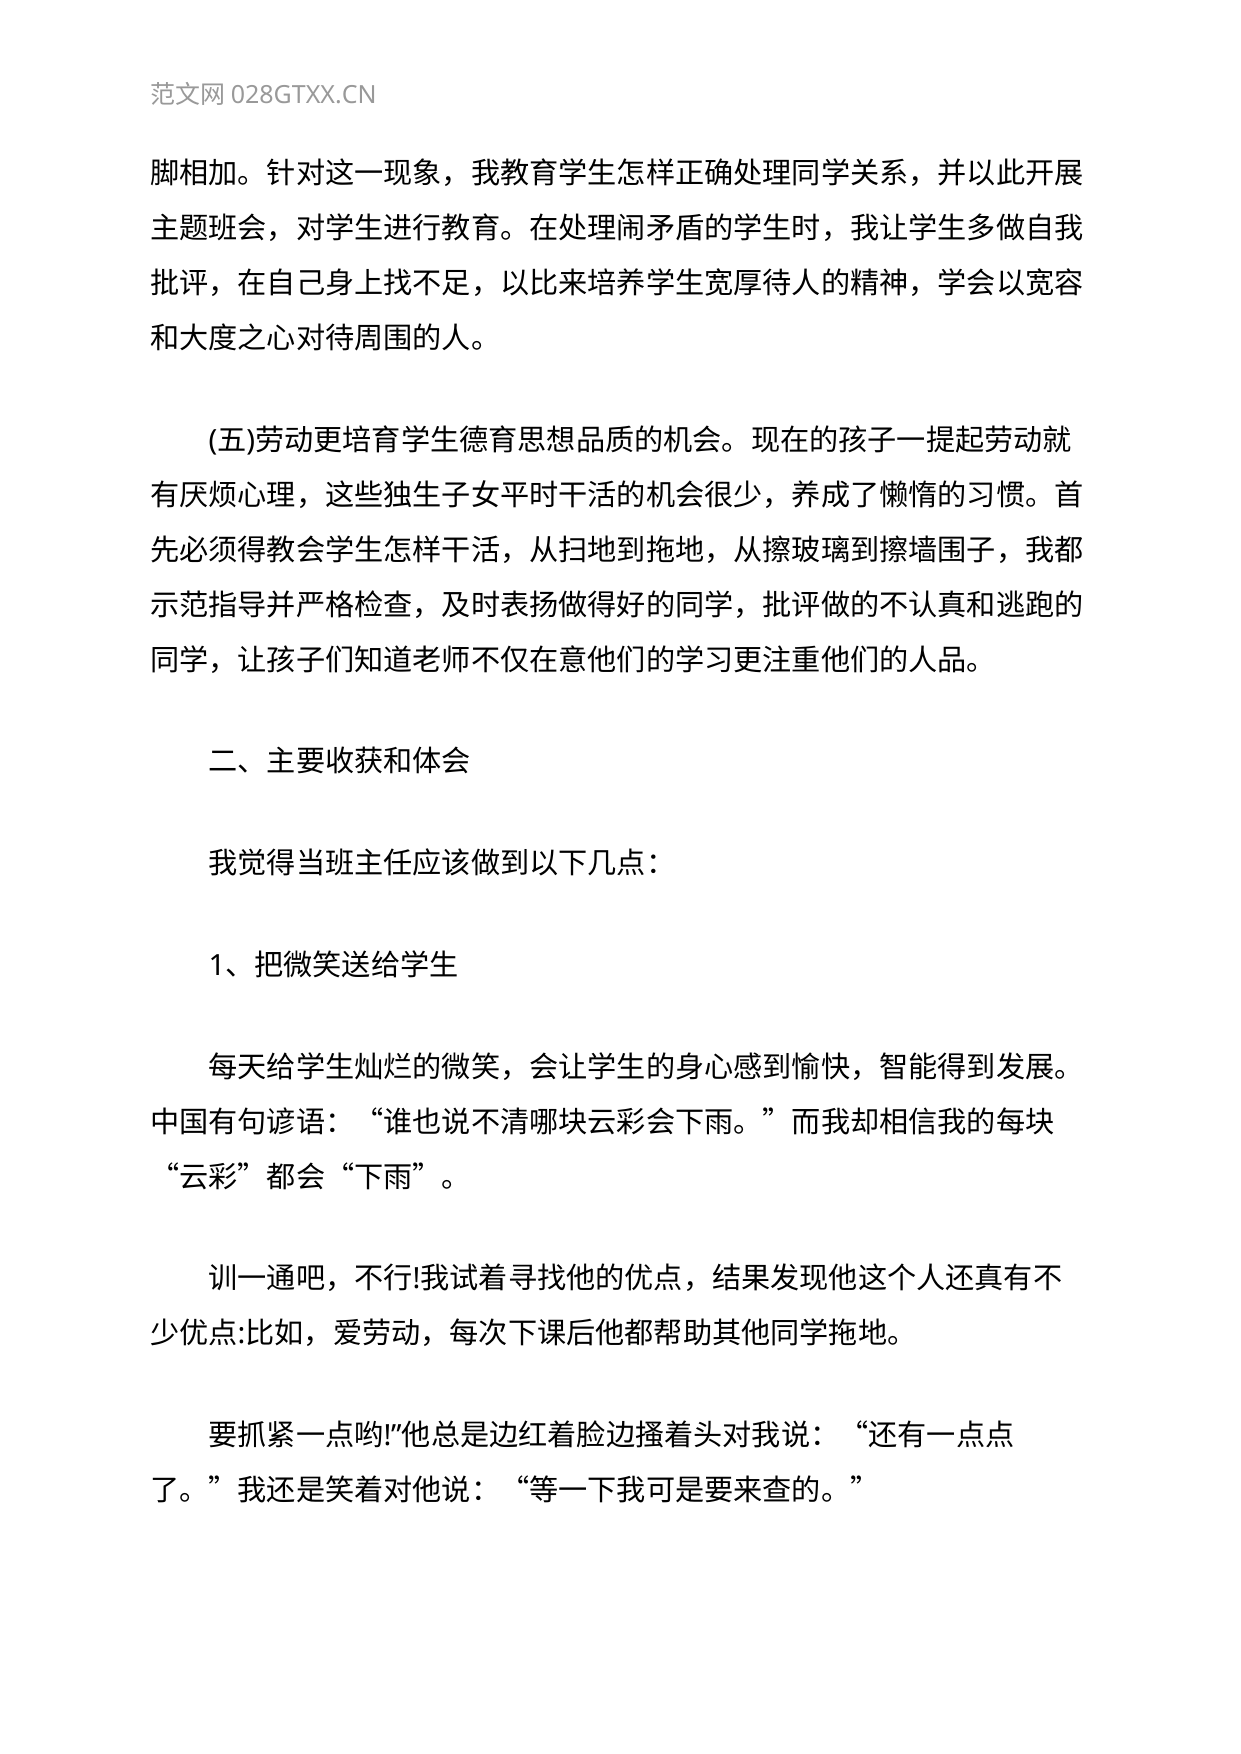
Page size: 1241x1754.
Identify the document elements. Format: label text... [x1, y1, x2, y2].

text 训一通吧，不行!我试着寻找他的优点，结果发现他这个人还真有不少优点:比如，爱劳动，每次下课后他都帮助其他同学拖地。 [150, 1255, 1090, 1352]
text 我觉得当班主任应该做到以下几点： [150, 840, 1090, 882]
text 要抓紧一点哟!”他总是边红着脸边搔着头对我说：“还有一点点了。”我还是笑着对他说：“等一下我可是要来查的。” [150, 1412, 1090, 1509]
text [150, 150, 1090, 357]
text 每天给学生灿烂的微笑，会让学生的身心感到愉快，智能得到发展。中国有句谚语：“谁也说不清哪块云彩会下雨。”而我却相信我的每块“云彩”都会“下雨”。 [150, 1043, 1090, 1196]
text (五)劳动更培育学生德育思想品质的机会。现在的孩子一提起劳动就有厌烦心理，这些独生子女平时干活的机会很少，养成了懒惰的习惯。首先必须得教会学生怎样干活，从扫地到拖地，从擦玻璃到擦墙围子，我都示范指导并严格检查，及时表扬做得好的同学，批评做的不认真和逃跑的同学，让孩子们知道老师不仅在意他们的学习更注重他们的人品。 [150, 416, 1090, 678]
text 1、把微笑送给学生 [150, 941, 1090, 984]
text 二、主要收获和体会 [150, 738, 1090, 780]
